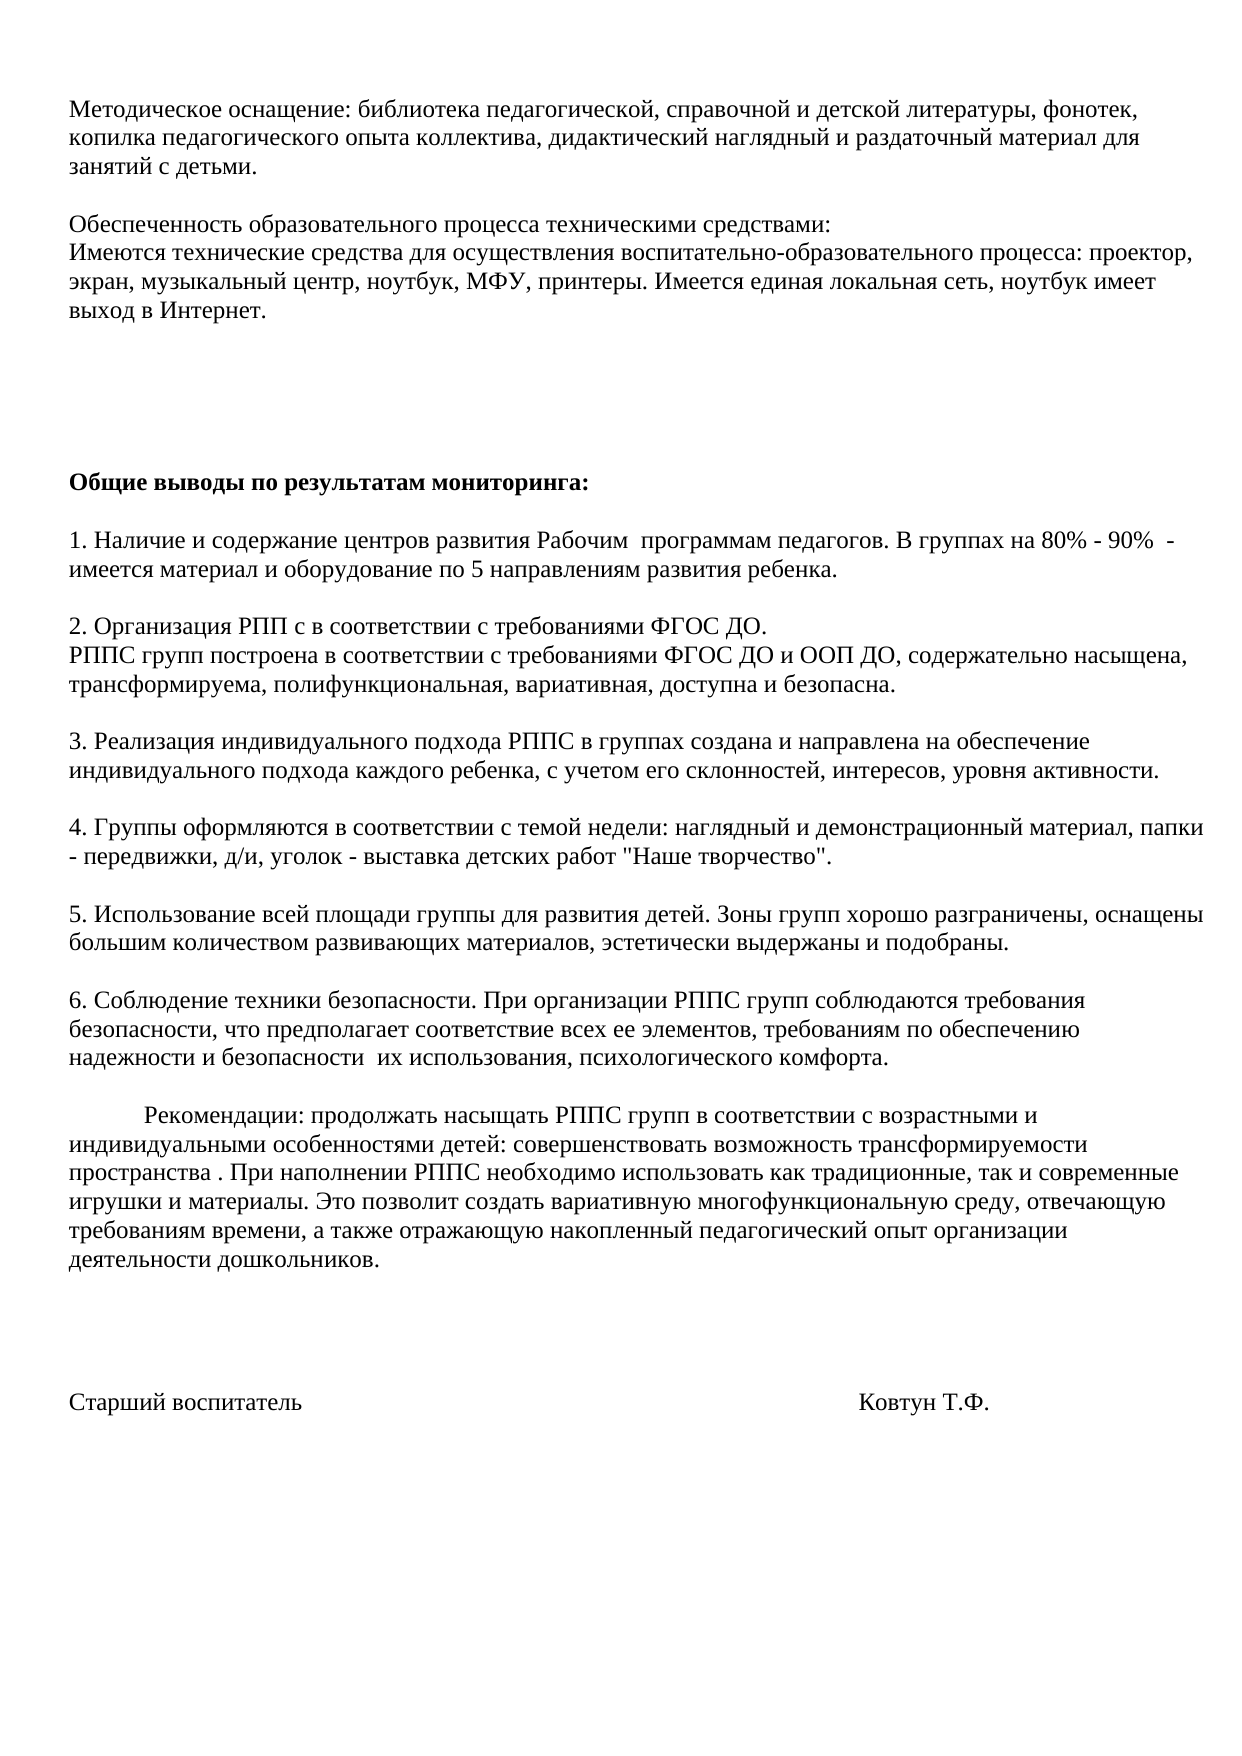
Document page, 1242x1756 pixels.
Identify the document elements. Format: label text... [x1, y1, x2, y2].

text Рекомендации: продолжать насыщать РППС групп в соответствии с возрастными и индивидуальными особенностями детей: совершенствовать возможность трансформируемости пространства . При наполнении РППС необходимо использовать как традиционные, так и современные игрушки и материалы. Это позволит создать вариативную многофункциональную среду, отвечающую требованиям времени, а также отражающую накопленный педагогический опыт организации деятельности дошкольников. [69, 1100, 1210, 1272]
text Имеются технические средства для осуществления воспитательно-образовательного процесса: проектор, экран, музыкальный центр, ноутбук, МФУ, принтеры. Имеется единая локальная сеть, ноутбук имеет выход в Интернет. [69, 237, 1210, 324]
text 2. Организация РПП с в соответствии с требованиями ФГОС ДО. [69, 611, 1210, 640]
text Методическое оснащение: библиотека педагогической, справочной и детской литературы, фонотек, копилка педагогического опыта коллектива, дидактический наглядный и раздаточный материал для занятий с детьми. [69, 94, 1210, 180]
text Общие выводы по результатам мониторинга: [69, 467, 1210, 496]
text 6. Соблюдение техники безопасности. При организации РППС групп соблюдаются требования безопасности, что предполагает соответствие всех ее элементов, требованиям по обеспечению надежности и безопасности их использования, психологического комфорта. [69, 985, 1210, 1071]
text 1. Наличие и содержание центров развития Рабочим программам педагогов. В группах на 80% - 90% - имеется материал и оборудование по 5 направлениям развития ребенка. [69, 525, 1210, 582]
text 5. Использование всей площади группы для развития детей. Зоны групп хорошо разграничены, оснащены большим количеством развивающих материалов, эстетически выдержаны и подобраны. [69, 899, 1210, 956]
text Обеспеченность образовательного процесса техническими средствами: [69, 209, 1210, 237]
text РППС групп построена в соответствии с требованиями ФГОС ДО и ООП ДО, содержательно насыщена, трансформируема, полифункциональная, вариативная, доступна и безопасна. [69, 640, 1210, 697]
text Старший воспитатель Ковтун Т.Ф. [69, 1387, 1210, 1416]
text 3. Реализация индивидуального подхода РППС в группах создана и направлена на обеспечение индивидуального подхода каждого ребенка, с учетом его склонностей, интересов, уровня активности. [69, 726, 1210, 784]
text 4. Группы оформляются в соответствии с темой недели: наглядный и демонстрационный материал, папки - передвижки, д/и, уголок - выставка детских работ "Наше творчество". [69, 812, 1210, 870]
